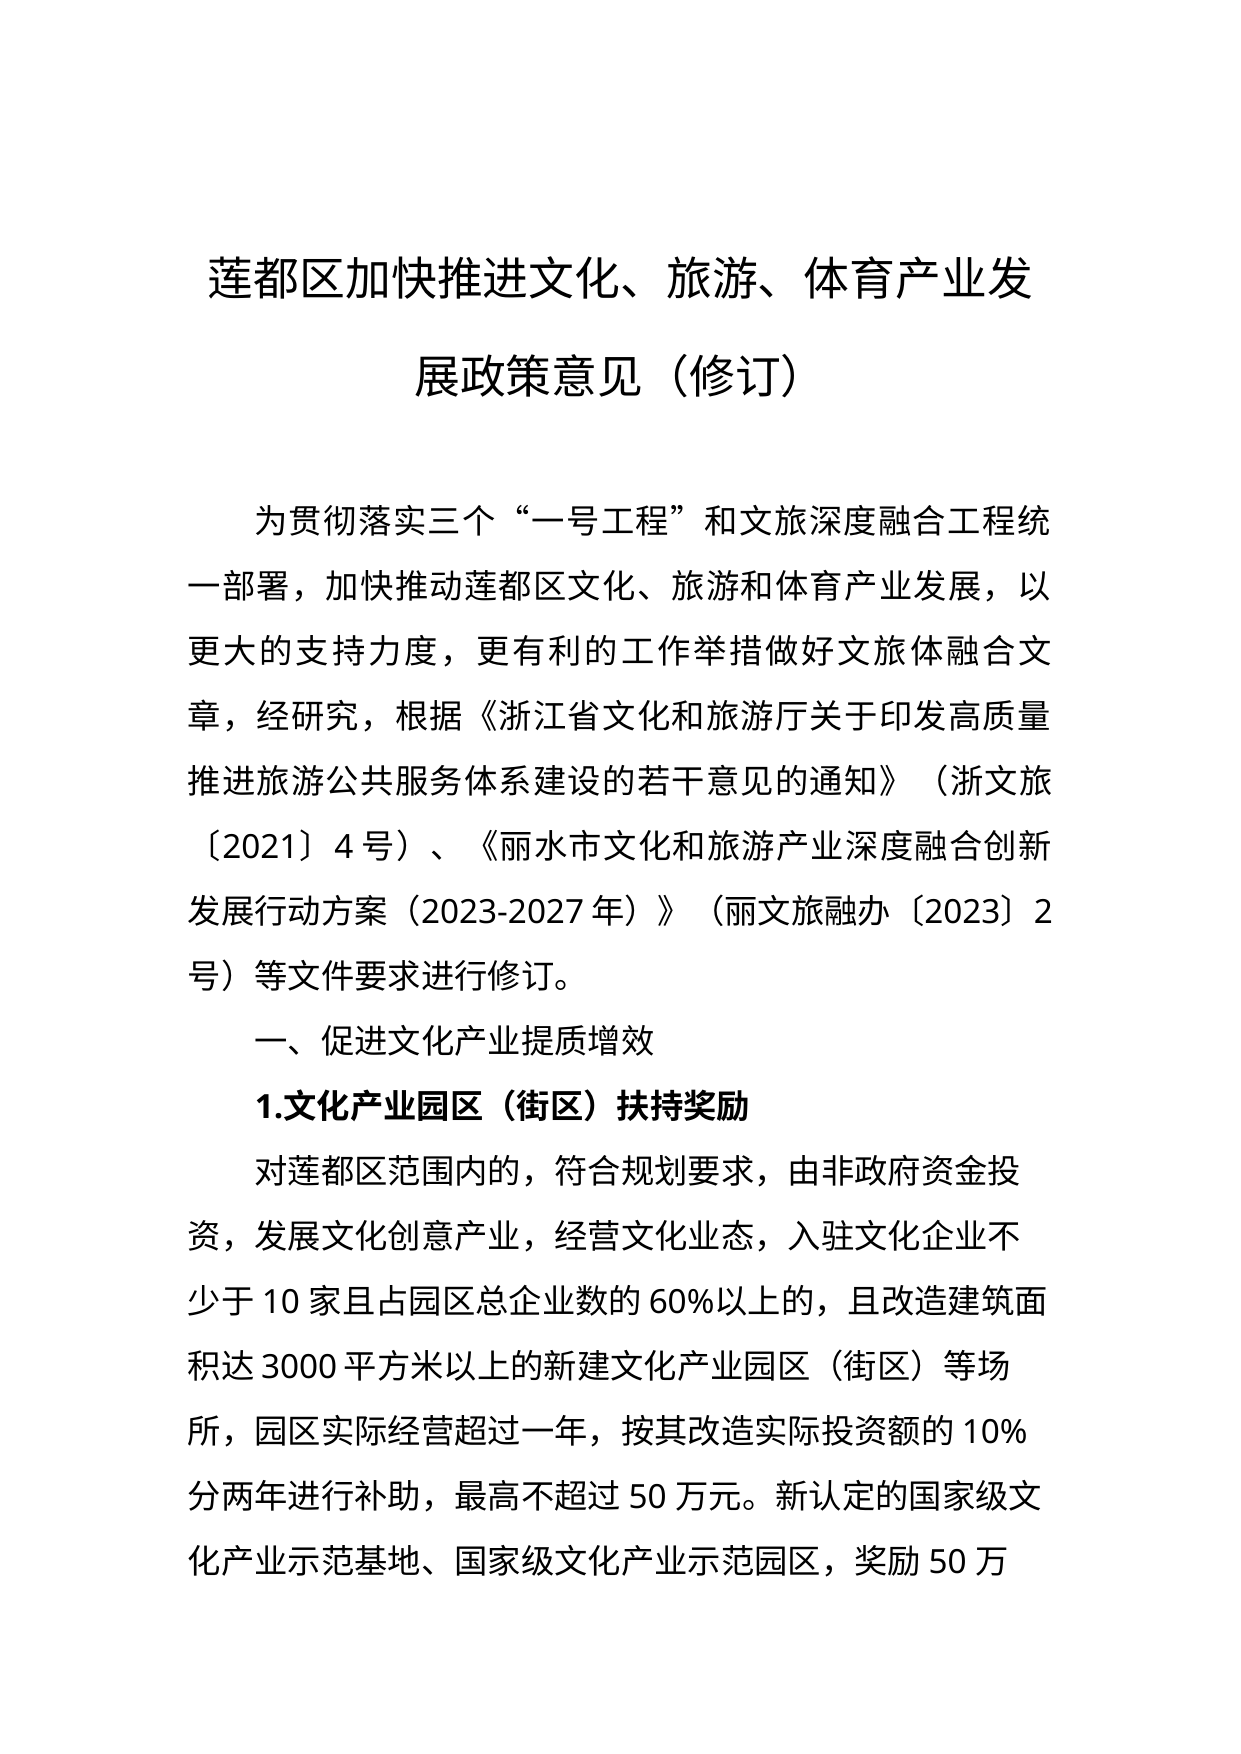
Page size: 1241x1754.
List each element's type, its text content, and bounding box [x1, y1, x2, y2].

text 莲都区加快推进文化、旅游、体育产业发展政策意见（修订） [187, 227, 1053, 422]
text 一、促进文化产业提质增效 [187, 1007, 1053, 1072]
text 为贯彻落实三个“一号工程”和文旅深度融合工程统一部署，加快推动莲都区文化、旅游和体育产业发展，以更大的支持力度，更有利的工作举措做好文旅体融合文章，经研究，根据《浙江省文化和旅游厅关于印发高质量推进旅游公共服务体系建设的若干意见的通知》（浙文旅〔2021〕4号）、《丽水市文化和旅游产业深度融合创新发展行动方案（2023-2027年）》（丽文旅融办〔2023〕2号）等文件要求进行修订。 [187, 487, 1053, 1007]
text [187, 1137, 1053, 1592]
text 1.文化产业园区（街区）扶持奖励 [187, 1072, 1053, 1137]
